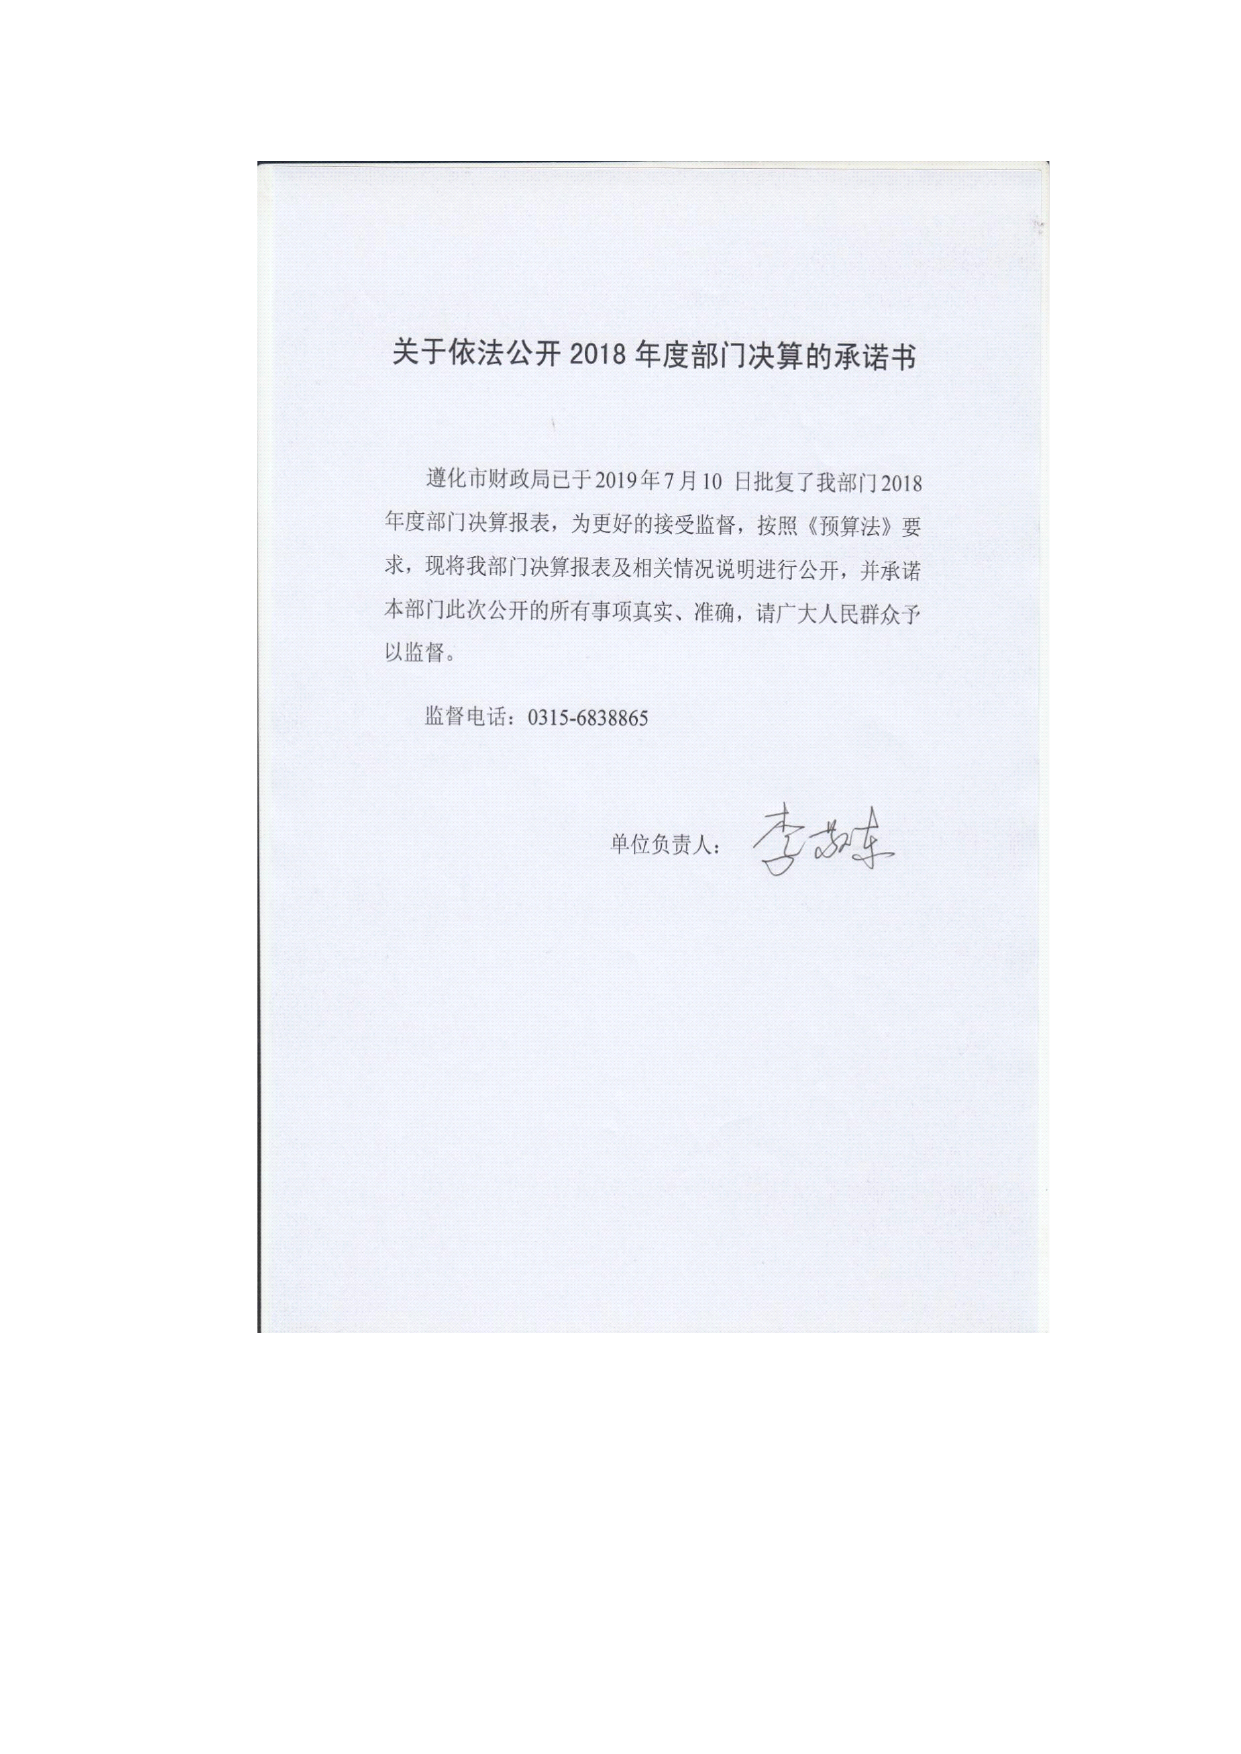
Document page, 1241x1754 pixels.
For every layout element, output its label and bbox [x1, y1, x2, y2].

picture [257, 161, 1050, 1333]
